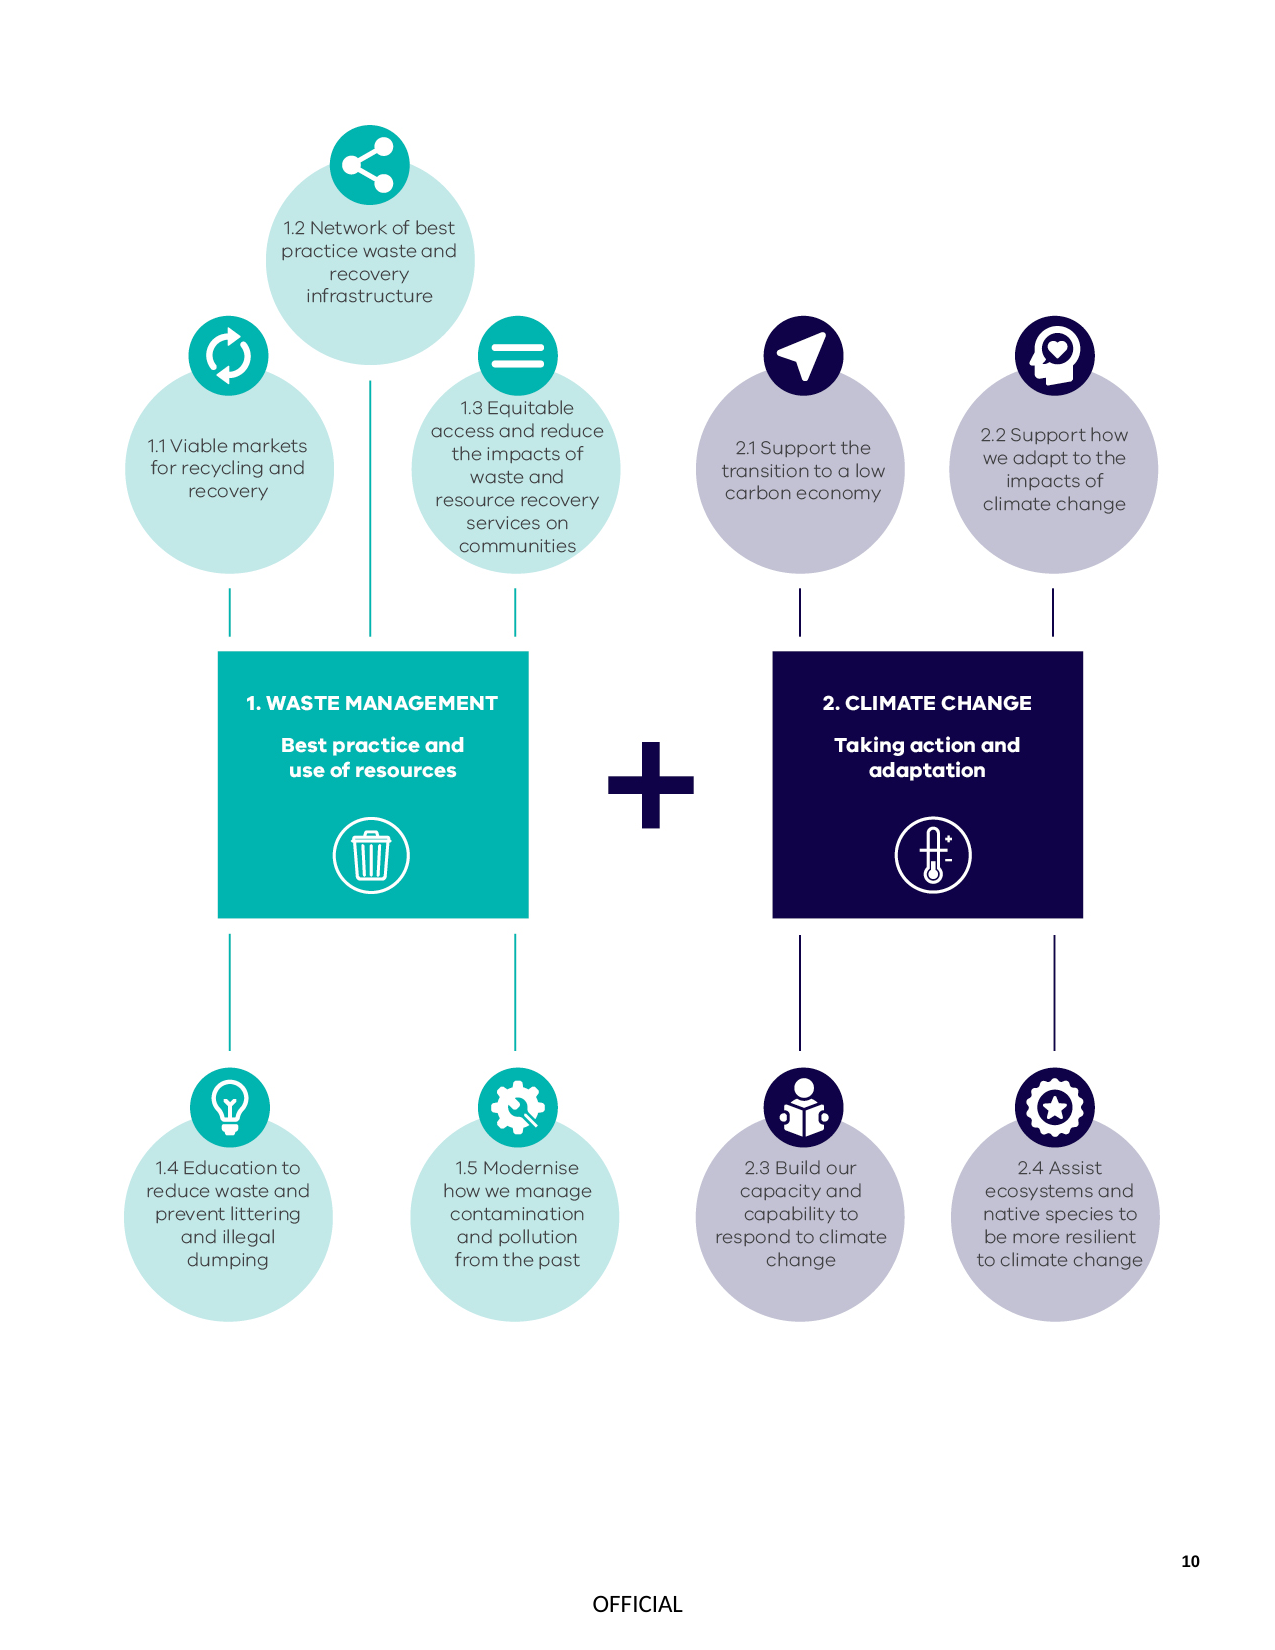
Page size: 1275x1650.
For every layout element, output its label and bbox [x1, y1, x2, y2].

picture [75, 111, 1192, 1368]
